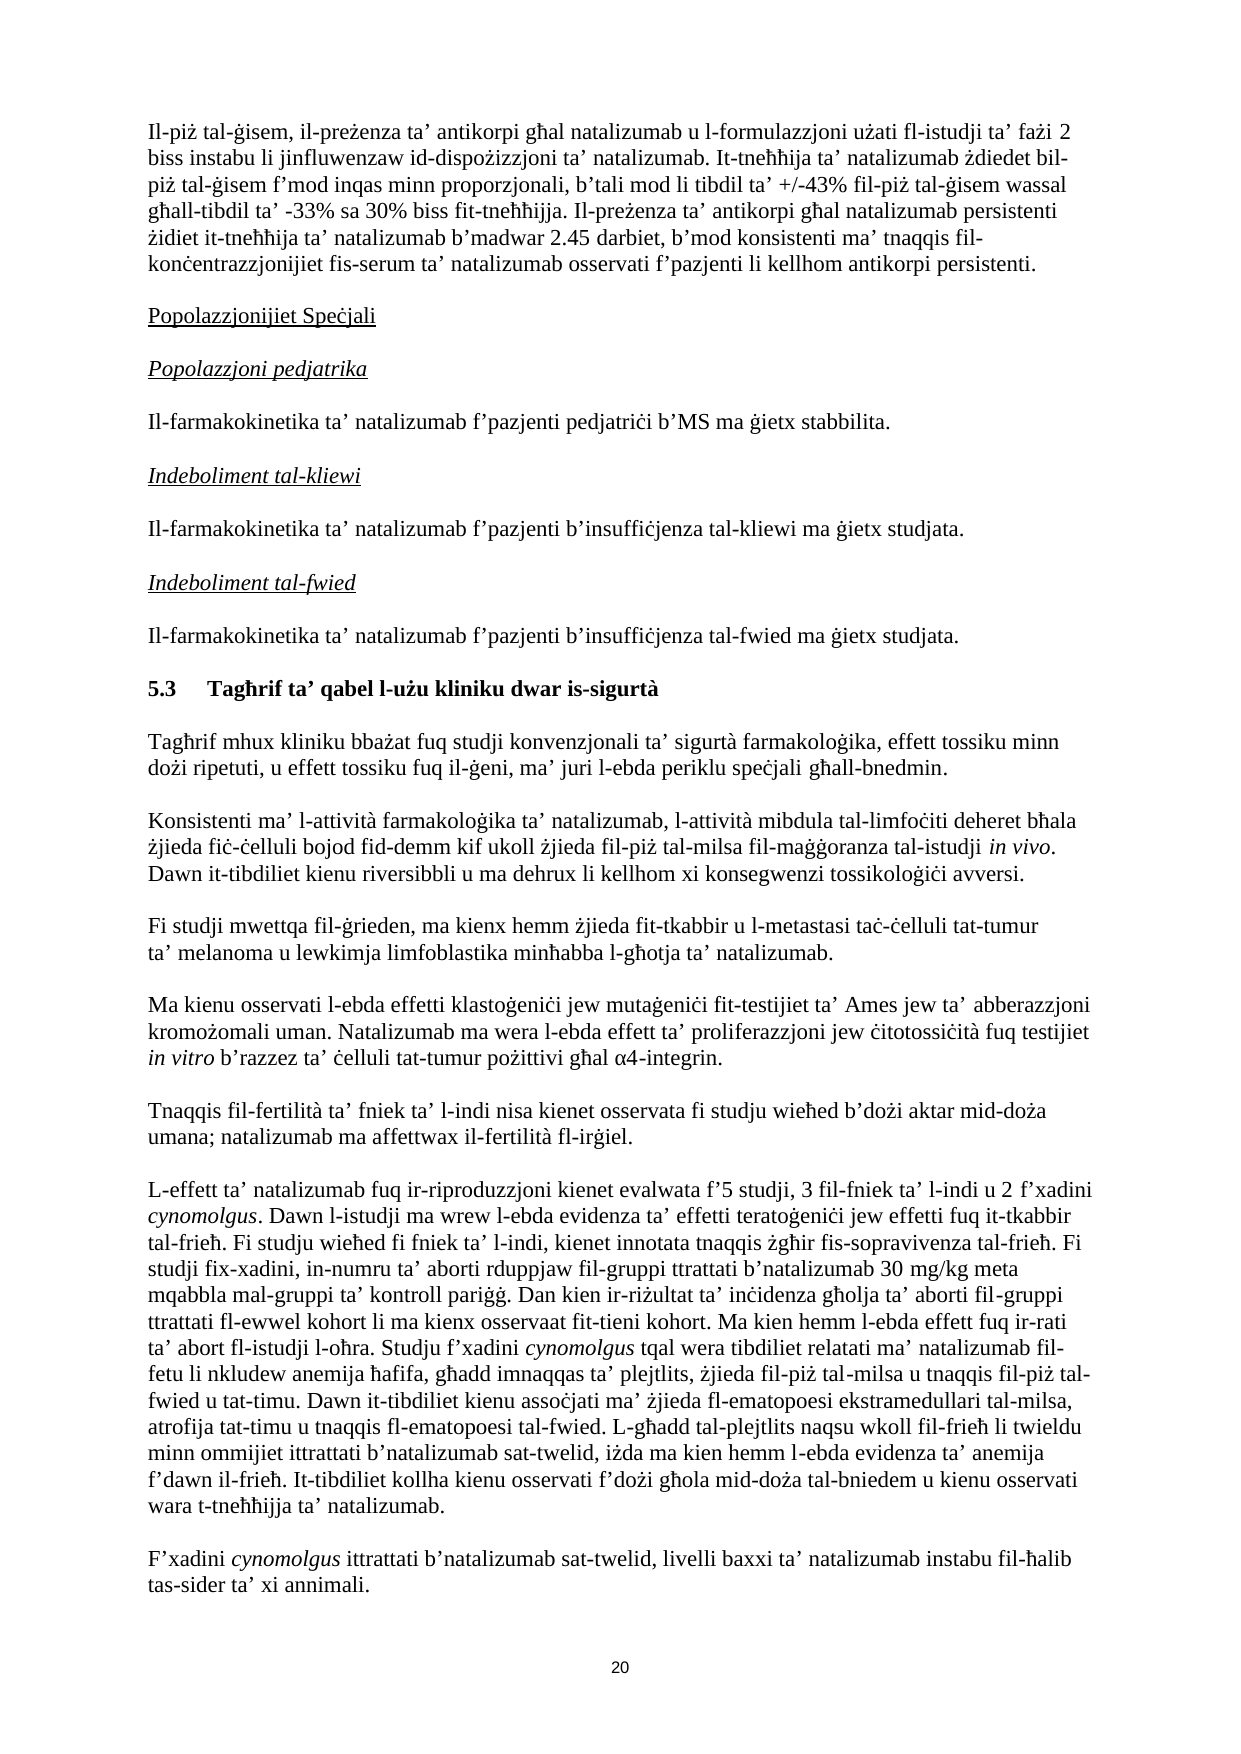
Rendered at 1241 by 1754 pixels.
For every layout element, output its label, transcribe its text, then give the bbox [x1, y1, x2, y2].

text Il-farmakokinetika ta’ natalizumab f’pazjenti b’insuffiċjenza tal-fwied ma ġietx studjata. [148, 622, 1092, 649]
text Il-farmakokinetika ta’ natalizumab f’pazjenti pedjatriċi b’MS ma ġietx stabbilita. [148, 408, 1092, 435]
text Tnaqqis fil-fertilità ta’ fniek ta’ l-indi nisa kienet osservata fi studju wieħed b’dożi aktar mid-doża umana; natalizumab ma affettwax il-fertilità fl-irġiel. [148, 1097, 1092, 1149]
text Ma kienu osservati l-ebda effetti klastoġeniċi jew mutaġeniċi fit-testijiet ta’ Ames jew ta’ abberazzjoni kromożomali uman. Natalizumab ma wera l-ebda effett ta’ proliferazzjoni jew ċitotossiċità fuq testijiet in vitro b’razzez ta’ ċelluli tat-tumur pożittivi għal α4-integrin. [148, 991, 1092, 1071]
text Popolazzjoni pedjatrika [148, 355, 1092, 382]
text Il-farmakokinetika ta’ natalizumab f’pazjenti b’insuffiċjenza tal-kliewi ma ġietx studjata. [148, 515, 1092, 542]
text Tagħrif mhux kliniku bbażat fuq studji konvenzjonali ta’ sigurtà farmakoloġika, effett tossiku minn dożi ripetuti, u effett tossiku fuq il-ġeni, ma’ juri l-ebda periklu speċjali għall-bnedmin. [148, 728, 1092, 781]
text Indeboliment tal-fwied [148, 569, 1092, 595]
text F’xadini cynomolgus ittrattati b’natalizumab sat-twelid, livelli baxxi ta’ natalizumab instabu fil-ħalib tas-sider ta’ xi annimali. [148, 1545, 1092, 1598]
text Popolazzjonijiet Speċjali [148, 303, 1092, 329]
text 5.3 Tagħrif ta’ qabel l-użu kliniku dwar is-sigurtà [148, 675, 1092, 702]
text L-effett ta’ natalizumab fuq ir-riproduzzjoni kienet evalwata f’5 studji, 3 fil-fniek ta’ l-indi u 2 f’xadini cynomolgus. Dawn l-istudji ma wrew l-ebda evidenza ta’ effetti teratoġeniċi jew effetti fuq it-tkabbir tal-frieħ. Fi studju wieħed fi fniek ta’ l-indi, kienet innotata tnaqqis żgħir fis-sopravivenza tal-frieħ. Fi studji fix-xadini, in-numru ta’ aborti rduppjaw fil-gruppi ttrattati b’natalizumab 30 mg/kg meta mqabbla mal-gruppi ta’ kontroll pariġġ. Dan kien ir-riżultat ta’ inċidenza għolja ta’ aborti fil-gruppi ttrattati fl-ewwel kohort li ma kienx osservaat fit-tieni kohort. Ma kien hemm l-ebda effett fuq ir-rati ta’ abort fl-istudji l-oħra. Studju f’xadini cynomolgus tqal wera tibdiliet relatati ma’ natalizumab fil-fetu li nkludew anemija ħafifa, għadd imnaqqas ta’ plejtlits, żjieda fil-piż tal-milsa u tnaqqis fil-piż tal-fwied u tat-timu. Dawn it-tibdiliet kienu assoċjati ma’ żjieda fl-ematopoesi ekstramedullari tal-milsa, atrofija tat-timu u tnaqqis fl-ematopoesi tal-fwied. L-għadd tal-plejtlits naqsu wkoll fil-frieħ li twieldu minn ommijiet ittrattati b’natalizumab sat-twelid, iżda ma kien hemm l-ebda evidenza ta’ anemija f’dawn il-frieħ. It-tibdiliet kollha kienu osservati f’dożi għola mid-doża tal-bniedem u kienu osservati wara t-tneħħijja ta’ natalizumab. [148, 1176, 1092, 1518]
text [148, 118, 1092, 276]
text Indeboliment tal-kliewi [148, 462, 1092, 488]
text Konsistenti ma’ l-attività farmakoloġika ta’ natalizumab, l-attività mibdula tal-limfoċiti deheret bħala żjieda fiċ-ċelluli bojod fid-demm kif ukoll żjieda fil-piż tal-milsa fil-maġġoranza tal-istudji in vivo. Dawn it-tibdiliet kienu riversibbli u ma dehrux li kellhom xi konsegwenzi tossikoloġiċi avversi. [148, 807, 1092, 886]
text Fi studji mwettqa fil-ġrieden, ma kienx hemm żjieda fit-tkabbir u l-metastasi taċ-ċelluli tat-tumur ta’ melanoma u lewkimja limfoblastika minħabba l-għotja ta’ natalizumab. [148, 912, 1092, 965]
